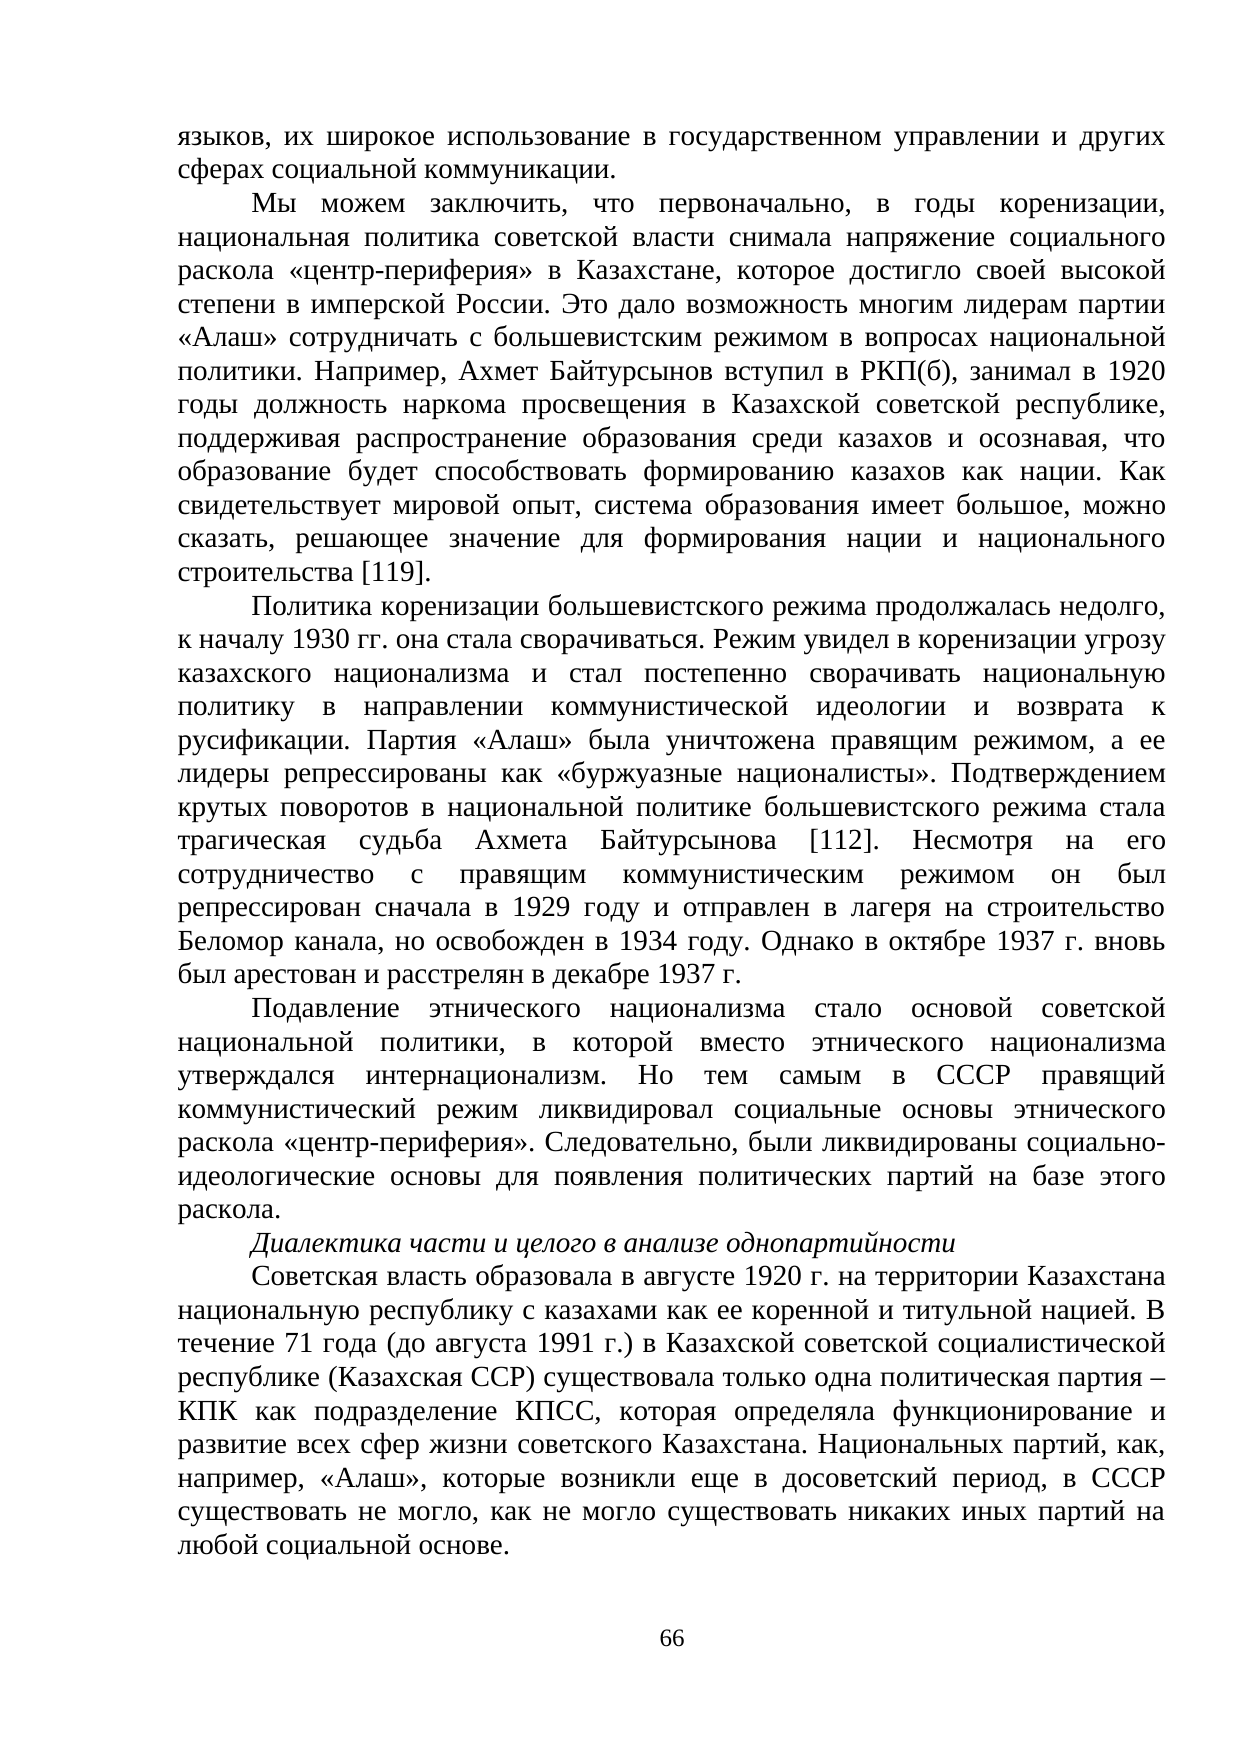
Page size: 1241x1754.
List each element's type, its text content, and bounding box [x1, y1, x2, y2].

text Диалектика части и целого в анализе однопартийности [177, 1225, 1167, 1258]
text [177, 118, 1167, 185]
text Мы можем заключить, что первоначально, в годы коренизации, национальная политика советской власти снимала напряжение социального раскола «центр-периферия» в Казахстане, которое достигло своей высокой степени в имперской России. Это дало возможность многим лидерам партии «Алаш» сотрудничать с большевистским режимом в вопросах национальной политики. Например, Ахмет Байтурсынов вступил в РКП(б), занимал в 1920 годы должность наркома просвещения в Казахской советской республике, поддерживая распространение образования среди казахов и осознавая, что образование будет способствовать формированию казахов как нации. Как свидетельствует мировой опыт, система образования имеет большое, можно сказать, решающее значение для формирования нации и национального строительства [119]. [177, 185, 1167, 588]
text Политика коренизации большевистского режима продолжалась недолго, к началу 1930 гг. она стала сворачиваться. Режим увидел в коренизации угрозу казахского национализма и стал постепенно сворачивать национальную политику в направлении коммунистической идеологии и возврата к русификации. Партия «Алаш» была уничтожена правящим режимом, а ее лидеры репрессированы как «буржуазные националисты». Подтверждением крутых поворотов в национальной политике большевистского режима стала трагическая судьба Ахмета Байтурсынова [112]. Несмотря на его сотрудничество с правящим коммунистическим режимом он был репрессирован сначала в 1929 году и отправлен в лагеря на строительство Беломор канала, но освобожден в 1934 году. Однако в октябре 1937 г. вновь был арестован и расстрелян в декабре 1937 г. [177, 588, 1167, 990]
text Советская власть образовала в августе 1920 г. на территории Казахстана национальную республику с казахами как ее коренной и титульной нацией. В течение 71 года (до августа 1991 г.) в Казахской советской социалистической республике (Казахская ССР) существовала только одна политическая партия – КПК как подразделение КПСС, которая определяла функционирование и развитие всех сфер жизни советского Казахстана. Национальных партий, как, например, «Алаш», которые возникли еще в досоветский период, в СССР существовать не могло, как не могло существовать никаких иных партий на любой социальной основе. [177, 1258, 1167, 1560]
text Подавление этнического национализма стало основой советской национальной политики, в которой вместо этнического национализма утверждался интернационализм. Но тем самым в СССР правящий коммунистический режим ликвидировал социальные основы этнического раскола «центр-периферия». Следовательно, были ликвидированы социально-идеологические основы для появления политических партий на базе этого раскола. [177, 990, 1167, 1225]
